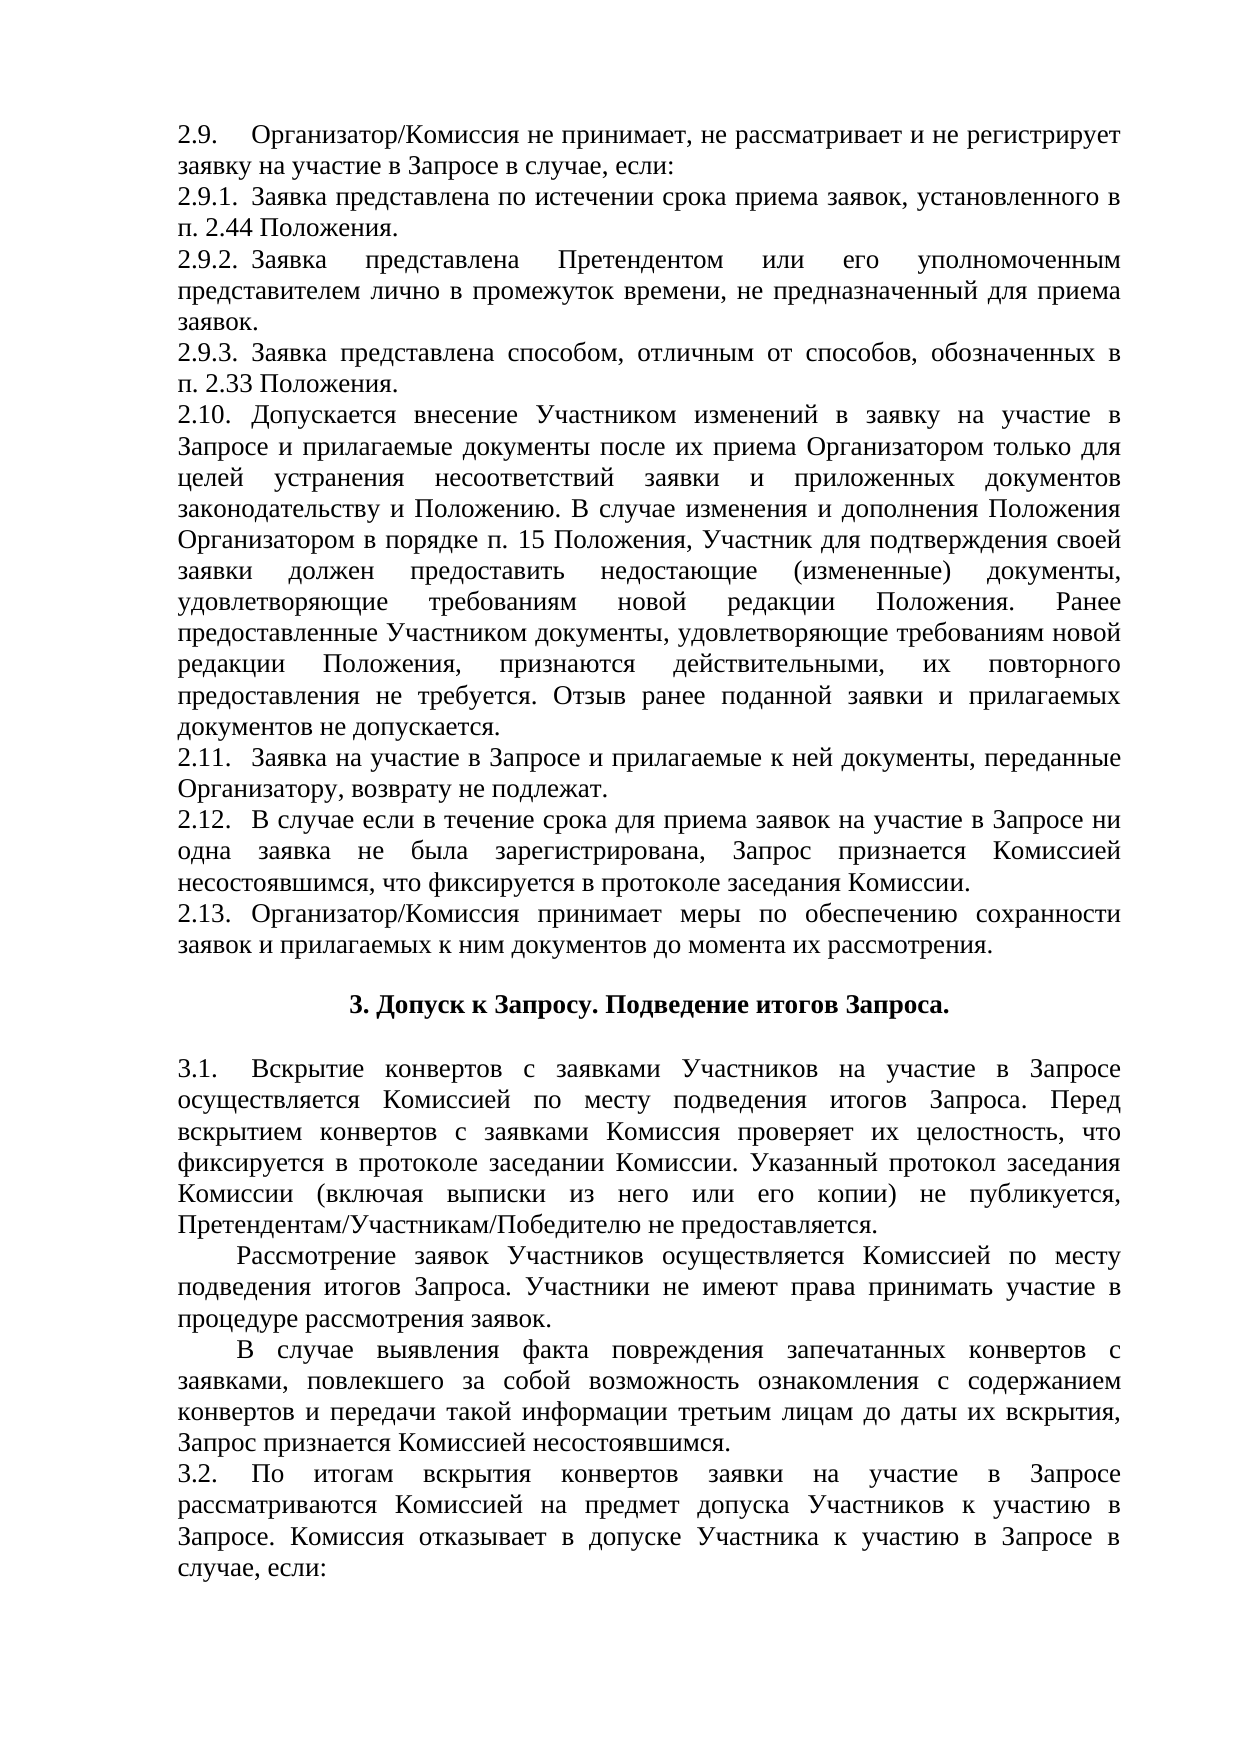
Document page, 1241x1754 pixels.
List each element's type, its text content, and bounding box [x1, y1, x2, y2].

list Вскрытие конвертов с заявками Участников на участие в Запросе осуществляется Комиссией по месту подведения итогов Запроса. Перед вскрытием конвертов с заявками Комиссия проверяет их целостность, что фиксируется в протоколе заседании Комиссии. Указанный протокол заседания Комиссии (включая выписки из него или его копии) не публикуется, Претендентам/Участникам/Победителю не предоставляется. [177, 1052, 1122, 1239]
list Заявка представлена способом, отличным от способов, обозначенных в п. 2.33 Положения. [177, 336, 1122, 398]
list В случае если в течение срока для приема заявок на участие в Запросе ни одна заявка не была зарегистрирована, Запрос признается Комиссией несостоявшимся, что фиксируется в протоколе заседания Комиссии. [177, 803, 1122, 897]
list Организатор/Комиссия не принимает, не рассматривает и не регистрирует заявку на участие в Запросе в случае, если: [177, 118, 1122, 180]
list Заявка на участие в Запросе и прилагаемые к ней документы, переданные Организатору, возврату не подлежат. [177, 741, 1122, 803]
list Заявка представлена по истечении срока приема заявок, установленного в п. 2.44 Положения. [177, 180, 1122, 243]
list В случае выявления факта повреждения запечатанных конвертов с заявками, повлекшего за собой возможность ознакомления с содержанием конвертов и передачи такой информации третьим лицам до даты их вскрытия, Запрос признается Комиссией несостоявшимся. [177, 1333, 1122, 1457]
list Заявка представлена Претендентом или его уполномоченным представителем лично в промежуток времени, не предназначенный для приема заявок. [177, 243, 1122, 336]
list По итогам вскрытия конвертов заявки на участие в Запросе рассматриваются Комиссией на предмет допуска Участников к участию в Запросе. Комиссия отказывает в допуске Участника к участию в Запросе в случае, если: [177, 1457, 1122, 1582]
text 3. Допуск к Запросу. Подведение итогов Запроса. [177, 988, 1122, 1019]
list Организатор/Комиссия принимает меры по обеспечению сохранности заявок и прилагаемых к ним документов до момента их рассмотрения. [177, 897, 1122, 959]
list Допускается внесение Участником изменений в заявку на участие в Запросе и прилагаемые документы после их приема Организатором только для целей устранения несоответствий заявки и приложенных документов законодательству и Положению. В случае изменения и дополнения Положения Организатором в порядке п. 015 Положения, Участник для подтверждения своей заявки должен предоставить недостающие (измененные) документы, удовлетворяющие требованиям новой редакции Положения. Ранее предоставленные Участником документы, удовлетворяющие требованиям новой редакции Положения, признаются действительными, их повторного предоставления не требуется. Отзыв ранее поданной заявки и прилагаемых документов не допускается. [177, 398, 1122, 741]
list Рассмотрение заявок Участников осуществляется Комиссией по месту подведения итогов Запроса. Участники не имеют права принимать участие в процедуре рассмотрения заявок. [177, 1239, 1122, 1333]
